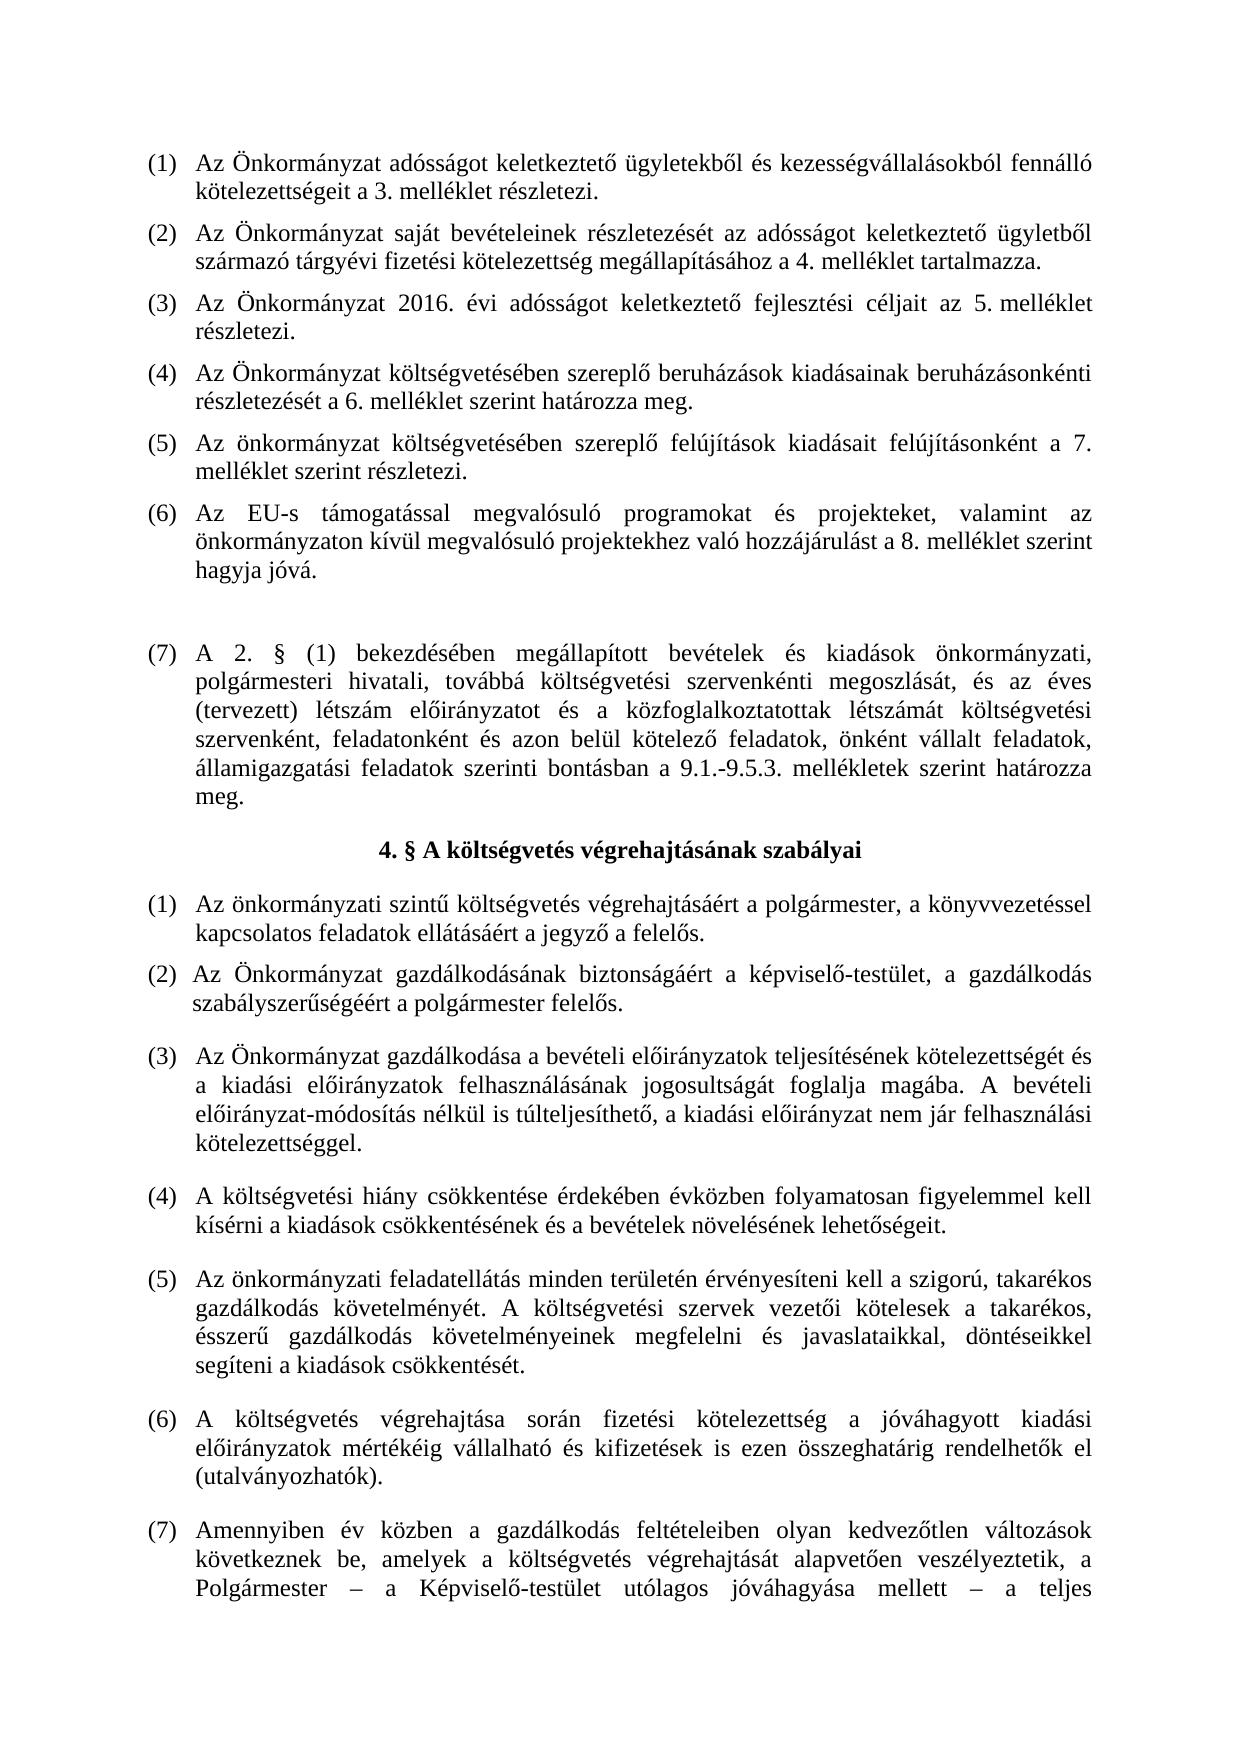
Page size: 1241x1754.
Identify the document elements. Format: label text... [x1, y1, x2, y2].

text (4) A költségvetési hiány csökkentése érdekében évközben folyamatosan figyelemmel kell kísérni a kiadások csökkentésének és a bevételek növelésének lehetőségeit. [148, 1181, 1093, 1239]
text (1) Az Önkormányzat adósságot keletkeztető ügyletekből és kezességvállalásokból fennálló kötelezettségeit a 3. melléklet részletezi. [148, 148, 1093, 205]
text 4. § A költségvetés végrehajtásának szabályai [148, 835, 1093, 864]
text (3) Az Önkormányzat 2016. évi adósságot keletkeztető fejlesztési céljait az 5. melléklet részletezi. [148, 288, 1093, 345]
text (5) Az önkormányzati feladatellátás minden területén érvényesíteni kell a szigorú, takarékos gazdálkodás követelményét. A költségvetési szervek vezetői kötelesek a takarékos, ésszerű gazdálkodás követelményeinek megfelelni és javaslataikkal, döntéseikkel segíteni a kiadások csökkentését. [148, 1264, 1093, 1379]
text (3) Az Önkormányzat gazdálkodása a bevételi előirányzatok teljesítésének kötelezettségét és a kiadási előirányzatok felhasználásának jogosultságát foglalja magába. A bevételi előirányzat-módosítás nélkül is túlteljesíthető, a kiadási előirányzat nem jár felhasználási kötelezettséggel. [148, 1041, 1093, 1156]
text (6) Az EU-s támogatással megvalósuló programokat és projekteket, valamint az önkormányzaton kívül megvalósuló projektekhez való hozzájárulást a 8. melléklet szerint hagyja jóvá. [148, 498, 1093, 584]
text (5) Az önkormányzat költségvetésében szereplő felújítások kiadásait felújításonként a 7. melléklet szerint részletezi. [148, 428, 1093, 485]
text (2) Az Önkormányzat saját bevételeinek részletezését az adósságot keletkeztető ügyletből származó tárgyévi fizetési kötelezettség megállapításához a 4. melléklet tartalmazza. [148, 218, 1093, 275]
text (6) A költségvetés végrehajtása során fizetési kötelezettség a jóváhagyott kiadási előirányzatok mértékéig vállalható és kifizetések is ezen összeghatárig rendelhetők el (utalványozhatók). [148, 1404, 1093, 1490]
text (7) A 2. § (1) bekezdésében megállapított bevételek és kiadások önkormányzati, polgármesteri hivatali, továbbá költségvetési szervenkénti megoszlását, és az éves (tervezett) létszám előirányzatot és a közfoglalkoztatottak létszámát költségvetési szervenként, feladatonként és azon belül kötelező feladatok, önként vállalt feladatok, államigazgatási feladatok szerinti bontásban a 9.1.-9.5.3. mellékletek szerint határozza meg. [148, 638, 1093, 810]
text (1) Az önkormányzati szintű költségvetés végrehajtásáért a polgármester, a könyvvezetéssel kapcsolatos feladatok ellátásáért a jegyző a felelős. [148, 889, 1093, 946]
text (4) Az Önkormányzat költségvetésében szereplő beruházások kiadásainak beruházásonkénti részletezését a 6. melléklet szerint határozza meg. [148, 358, 1093, 415]
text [148, 1515, 1093, 1601]
text (2) Az Önkormányzat gazdálkodásának biztonságáért a képviselő-testület, a gazdálkodás szabályszerűségéért a polgármester felelős. [148, 959, 1093, 1016]
